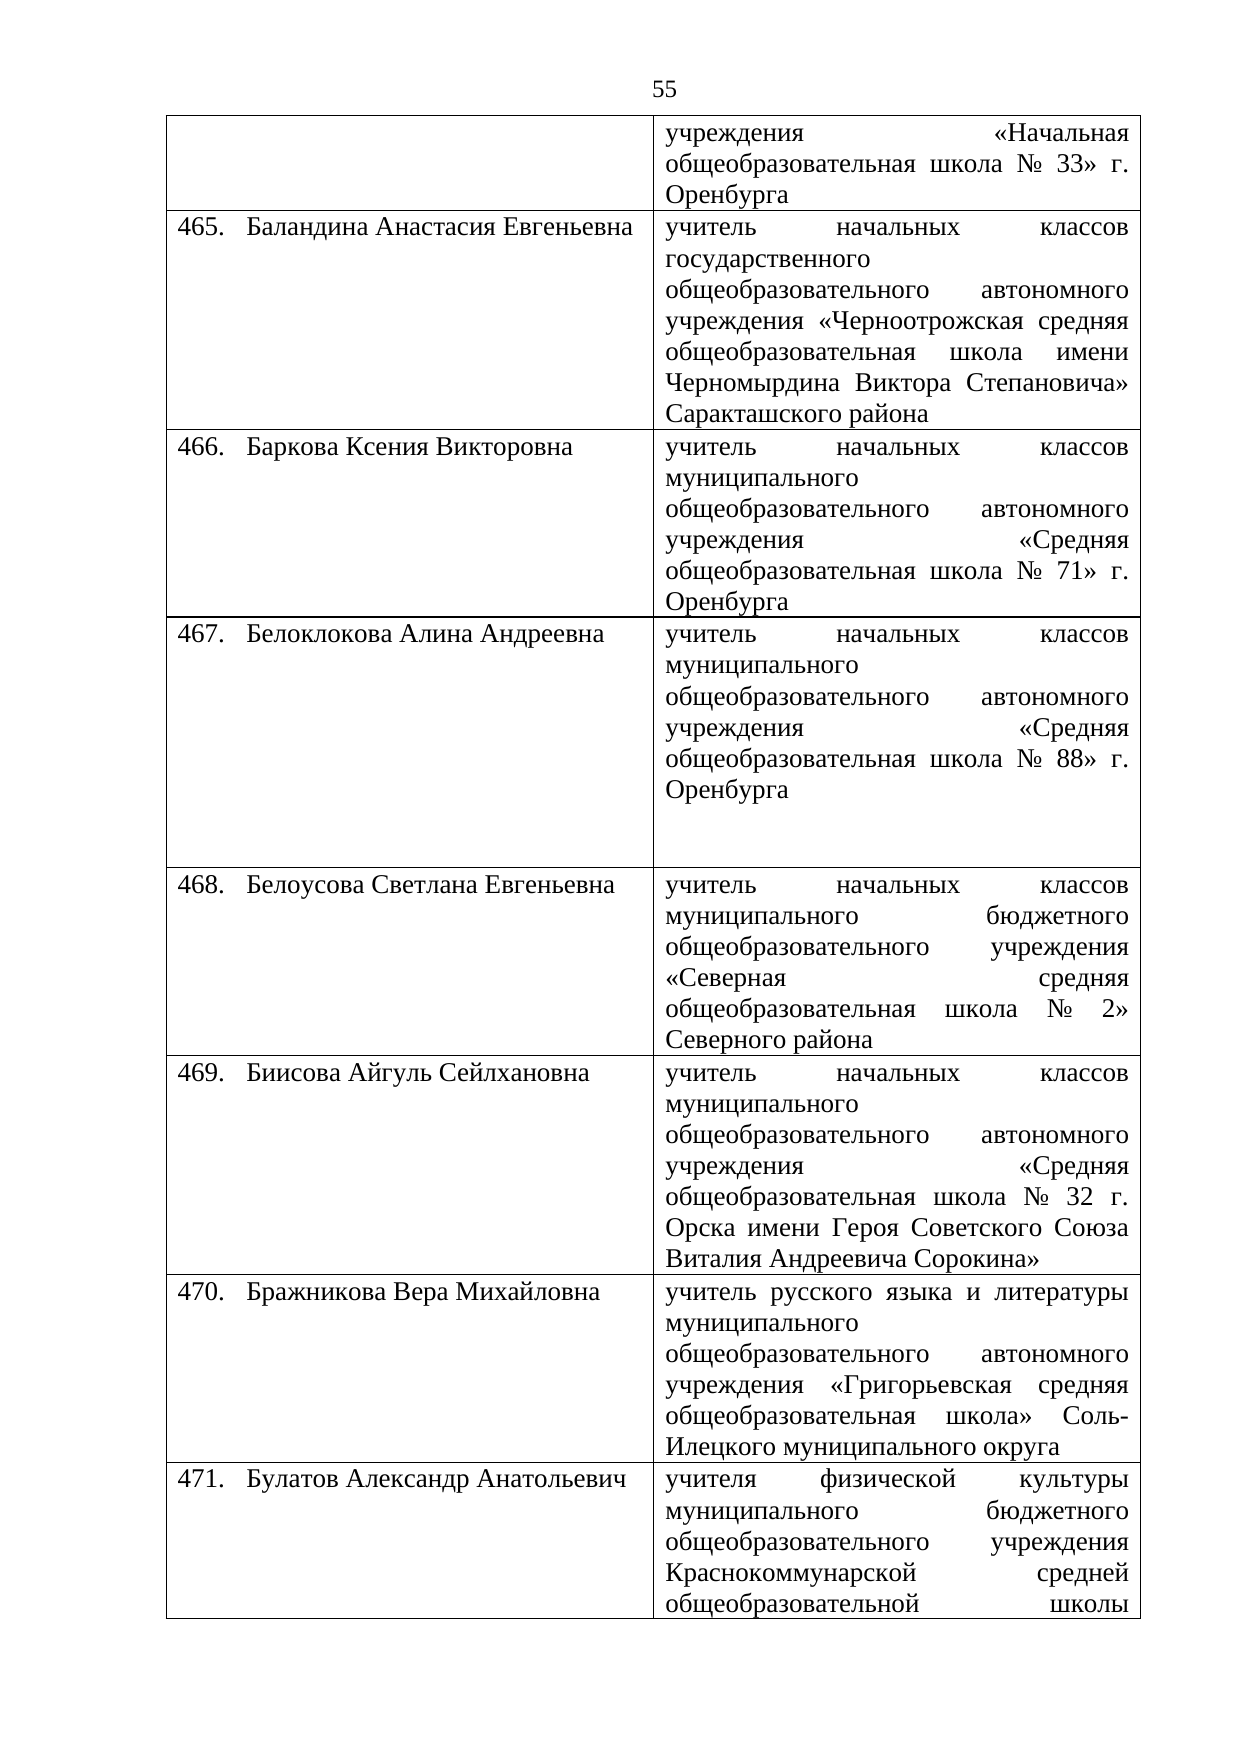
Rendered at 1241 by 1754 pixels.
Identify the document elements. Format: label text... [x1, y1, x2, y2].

table_cell учитель начальных классов муниципального общеобразовательного автономного учреждения «Средняя общеобразовательная школа № 32 г. Орска имени Героя Советского Союза Виталия Андреевича Сорокина» [654, 1056, 1140, 1274]
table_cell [654, 116, 1140, 209]
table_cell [654, 1463, 1140, 1618]
table_cell Баркова Ксения Викторовна [235, 430, 653, 616]
table_cell [167, 211, 235, 428]
table_cell учитель начальных классов муниципального бюджетного общеобразовательного учреждения «Северная средняя общеобразовательная школа № 2» Северного района [654, 868, 1140, 1054]
table_cell учитель начальных классов муниципального общеобразовательного автономного учреждения «Средняя общеобразовательная школа № 88» г. Оренбурга [654, 618, 1140, 867]
table_cell Белоклокова Алина Андреевна [235, 618, 653, 867]
table_cell Бражникова Вера Михайловна [235, 1275, 653, 1462]
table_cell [235, 1463, 653, 1618]
table_cell [167, 430, 235, 616]
table_cell [167, 116, 235, 209]
table_cell [167, 1275, 235, 1462]
table_cell [167, 1463, 235, 1618]
table_cell [167, 1056, 235, 1274]
table_cell [167, 868, 235, 1054]
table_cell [235, 116, 653, 209]
table_cell [167, 618, 235, 867]
table_cell Биисова Айгуль Сейлхановна [235, 1056, 653, 1274]
table_cell Баландина Анастасия Евгеньевна [235, 211, 653, 428]
table_cell Белоусова Светлана Евгеньевна [235, 868, 653, 1054]
table_cell учитель русского языка и литературы муниципального общеобразовательного автономного учреждения «Григорьевская средняя общеобразовательная школа» Соль-Илецкого муниципального округа [654, 1275, 1140, 1462]
table_cell учитель начальных классов муниципального общеобразовательного автономного учреждения «Средняя общеобразовательная школа № 71» г. Оренбурга [654, 430, 1140, 616]
table_cell учитель начальных классов государственного общеобразовательного автономного учреждения «Черноотрожская средняя общеобразовательная школа имени Черномырдина Виктора Степановича» Саракташского района [654, 211, 1140, 428]
